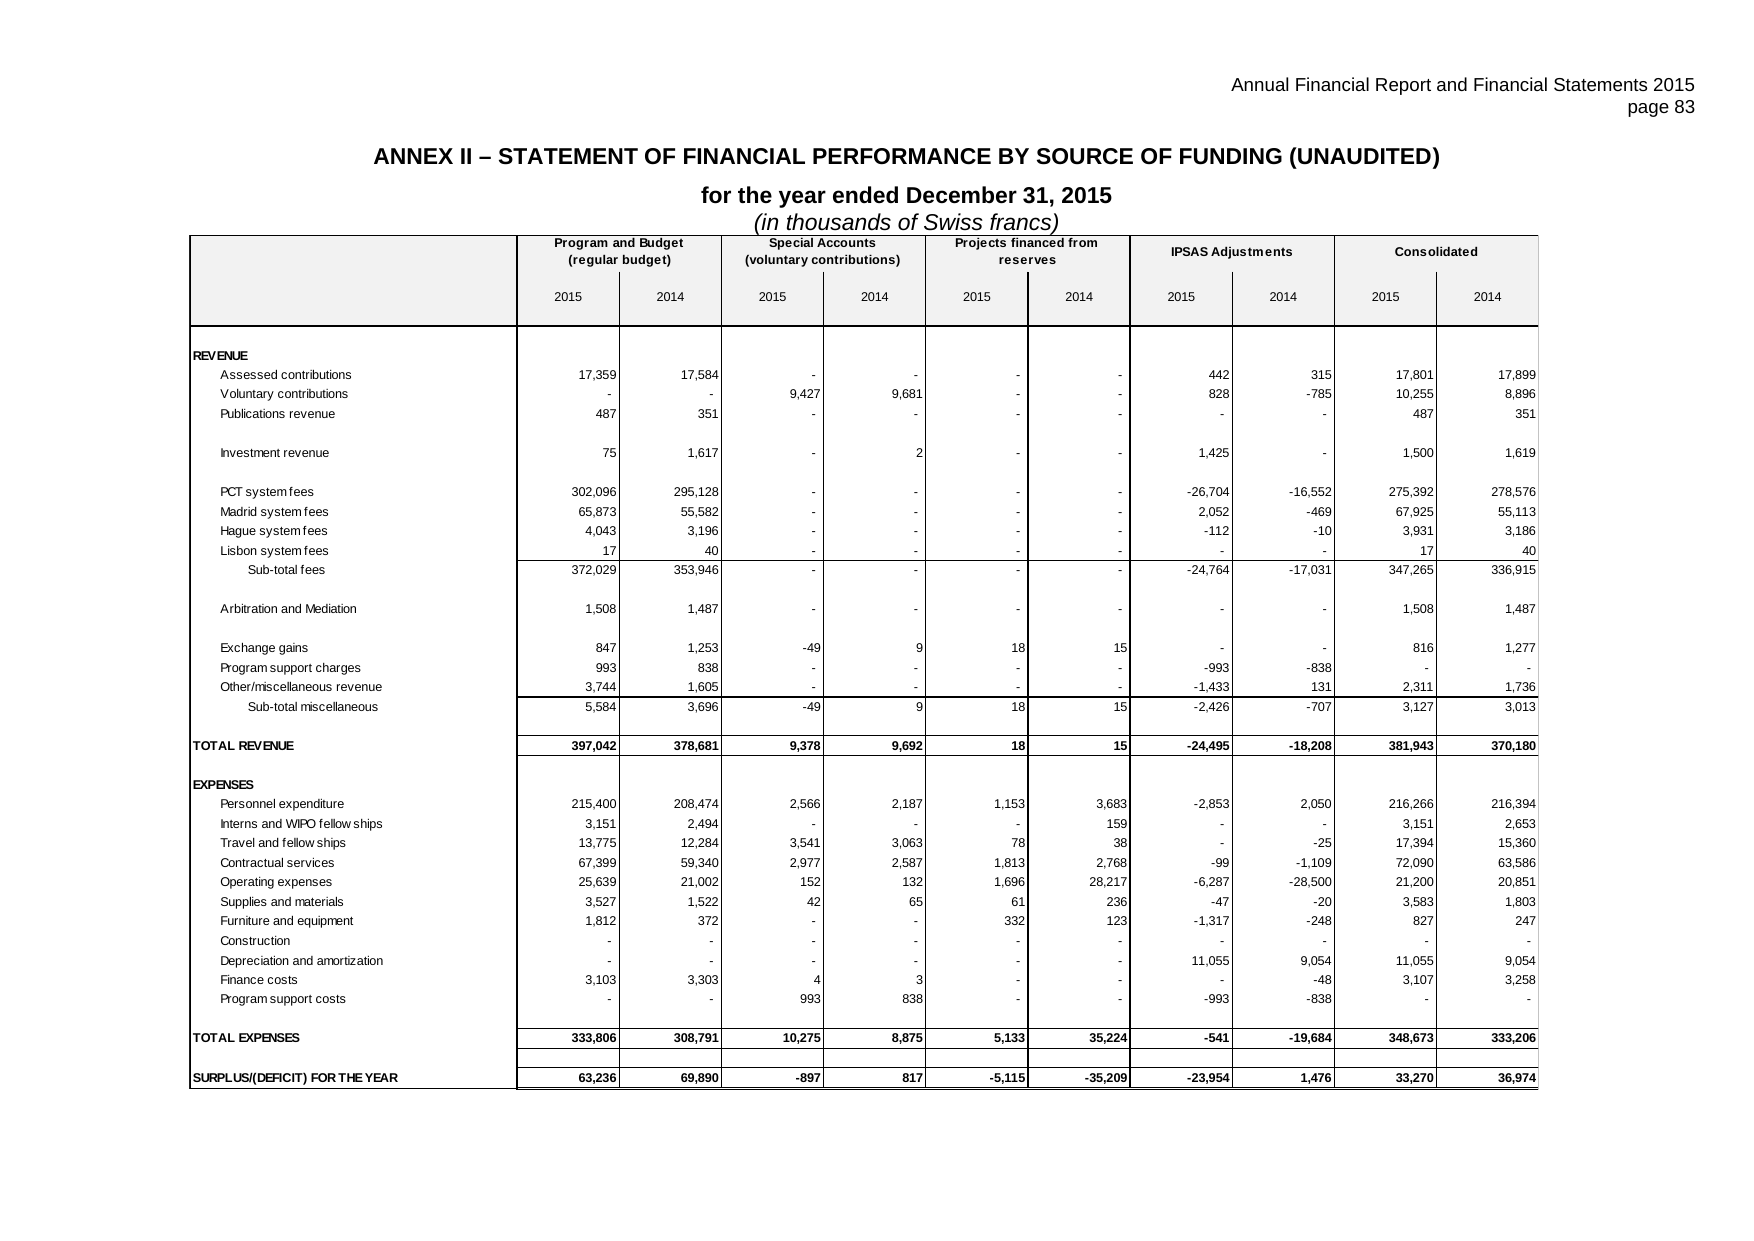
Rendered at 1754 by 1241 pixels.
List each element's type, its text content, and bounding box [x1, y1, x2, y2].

subtitle ANNEX II – STATEMENT OF FINANCIAL PERFORMANCE BY SOURCE OF FUNDING (UNAUDITED) [118, 143, 1695, 170]
text for the year ended December 31, 2015 [118, 182, 1695, 208]
text (in thousands of Swiss francs) [118, 208, 1695, 235]
